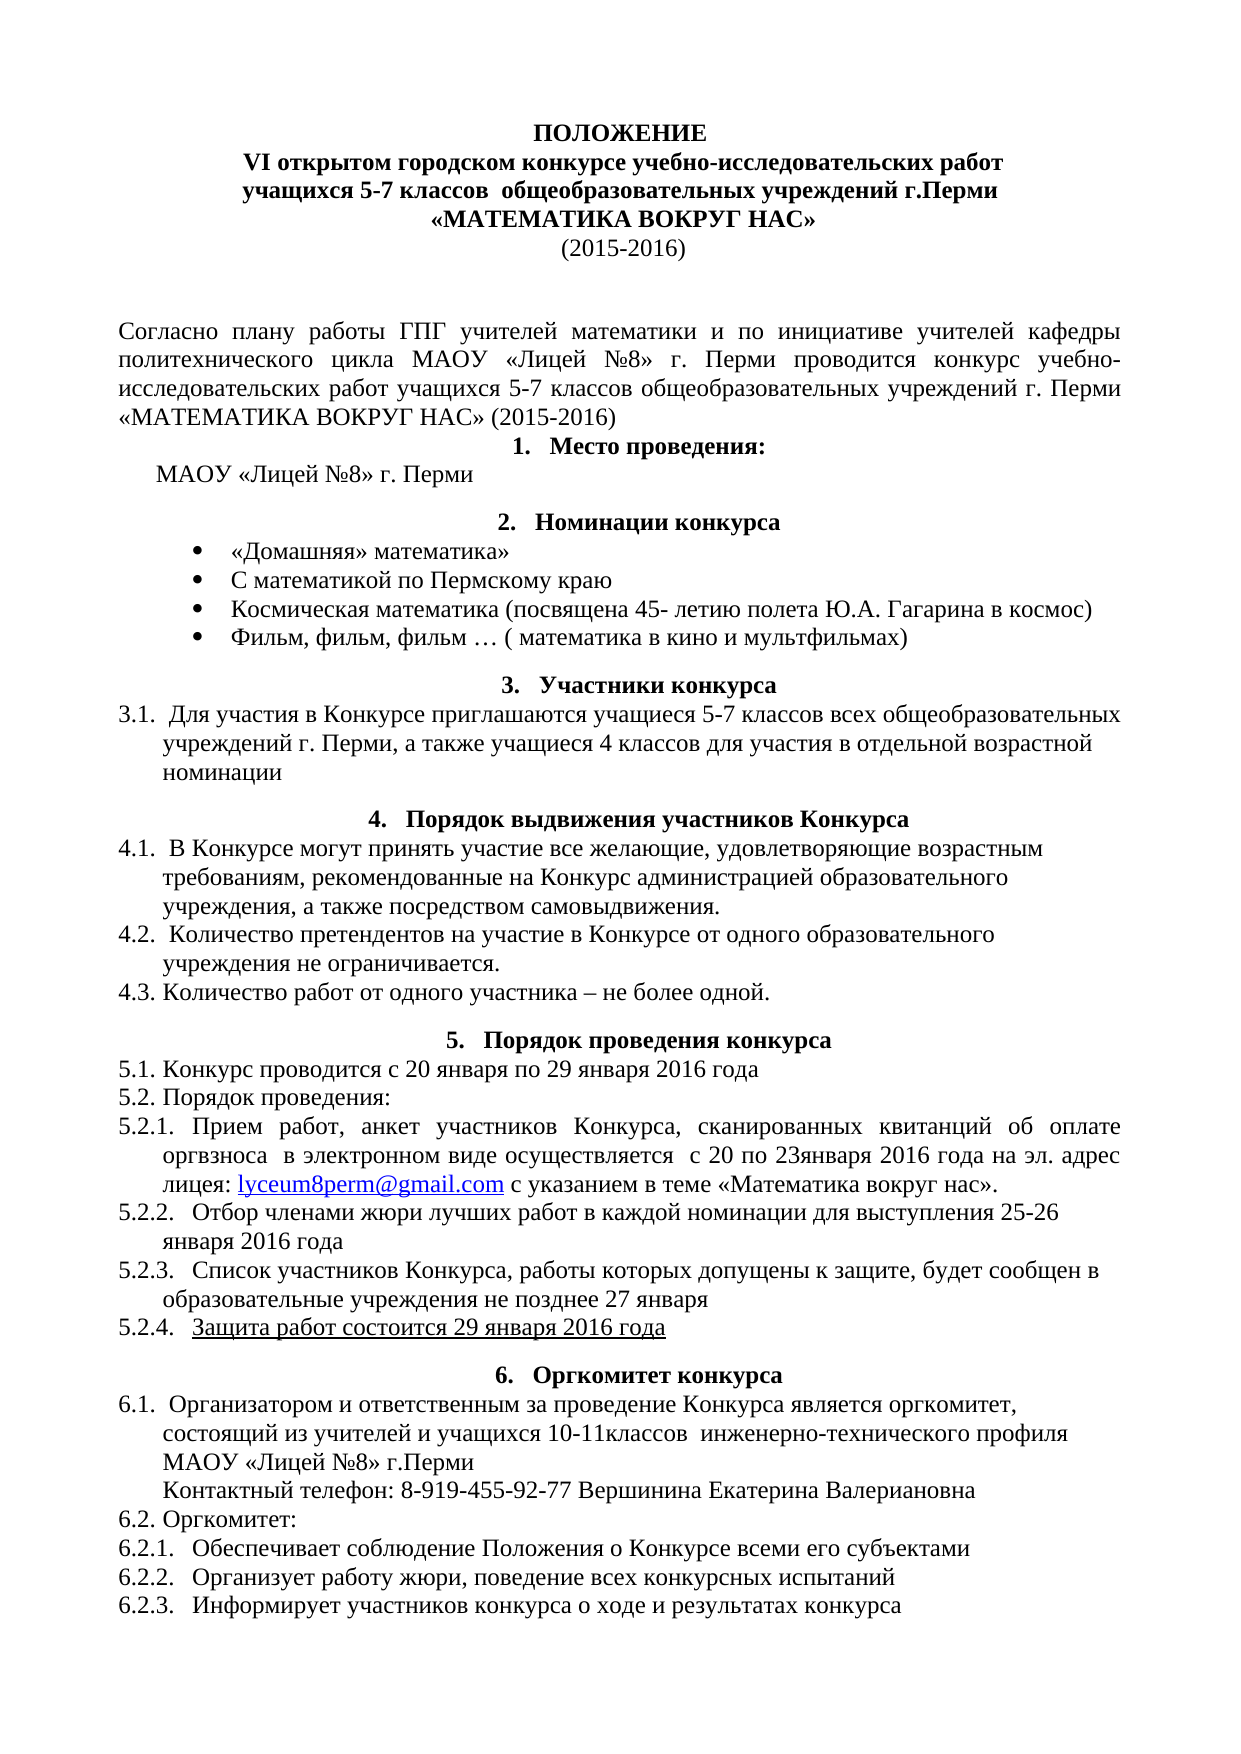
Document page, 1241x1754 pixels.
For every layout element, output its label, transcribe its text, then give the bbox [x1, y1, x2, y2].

list Обеспечивает соблюдение Положения о Конкурсе всеми его субъектами [118, 1533, 1122, 1562]
list Номинации конкурса [156, 507, 1122, 536]
list Порядок проведения конкурса [156, 1025, 1122, 1054]
list Оргкомитет: [118, 1504, 1122, 1533]
list Информирует участников конкурса о ходе и результатах конкурса [118, 1590, 1122, 1619]
text VI открытом городском конкурсе учебно-исследовательских работ [118, 147, 1122, 176]
list Организатором и ответственным за проведение Конкурса является оргкомитет, состоящий из учителей и учащихся 10-11классов инженерно-технического профиля МАОУ «Лицей №8» г.Перми [118, 1389, 1122, 1475]
list Список участников Конкурса, работы которых допущены к защите, будет сообщен в образовательные учреждения не позднее 27 января [118, 1255, 1122, 1312]
list Прием работ, анкет участников Конкурса, сканированных квитанций об оплате оргвзноса в электронном виде осуществляется с 20 по 23января 2016 года на эл. адрес лицея: lyceum8perm@gmail.com с указанием в теме «Математика вокруг нас». [118, 1111, 1122, 1197]
list Количество работ от одного участника – не более одной. [118, 977, 1122, 1006]
text Контактный телефон: 8-919-455-92-77 Вершинина Екатерина Валериановна [162, 1475, 1122, 1504]
list Отбор членами жюри лучших работ в каждой номинации для выступления 25-26 января 2016 года [118, 1197, 1122, 1255]
list Для участия в Конкурсе приглашаются учащиеся 5-7 классов всех общеобразовательных учреждений г. Перми, а также учащиеся 4 классов для участия в отдельной возрастной номинации [118, 699, 1122, 785]
list Фильм, фильм, фильм … ( математика в кино и мультфильмах) [193, 622, 1122, 651]
text учащихся 5-7 классов общеобразовательных учреждений г.Перми [118, 176, 1122, 204]
list Организует работу жюри, поведение всех конкурсных испытаний [118, 1562, 1122, 1590]
text МАОУ «Лицей №8» г. Перми [156, 459, 1122, 488]
list Порядок выдвижения участников Конкурса [156, 804, 1122, 833]
list «Домашняя» математика» [193, 536, 1122, 565]
list Участники конкурса [156, 670, 1122, 699]
list Количество претендентов на участие в Конкурсе от одного образовательного учреждения не ограничивается. [118, 919, 1122, 977]
list Космическая математика (посвящена 45- летию полета Ю.А. Гагарина в космос) [193, 594, 1122, 622]
list С математикой по Пермскому краю [193, 565, 1122, 594]
text (2015-2016) [118, 233, 1122, 262]
list Конкурс проводится с 20 января по 29 января 2016 года [118, 1054, 1122, 1082]
text Согласно плану работы ГПГ учителей математики и по инициативе учителей кафедры политехнического цикла МАОУ «Лицей №8» г. Перми проводится конкурс учебно-исследовательских работ учащихся 5-7 классов общеобразовательных учреждений г. Перми «МАТЕМАТИКА ВОКРУГ НАС» (2015-2016) [118, 316, 1122, 431]
text «МАТЕМАТИКА ВОКРУГ НАС» [118, 204, 1122, 233]
list Место проведения: [156, 431, 1122, 459]
list Порядок проведения: [118, 1082, 1122, 1111]
list Оргкомитет конкурса [156, 1360, 1122, 1389]
list Защита работ состоится 29 января 2016 года [118, 1312, 1122, 1341]
list В Конкурсе могут принять участие все желающие, удовлетворяющие возрастным требованиям, рекомендованные на Конкурс администрацией образовательного учреждения, а также посредством самовыдвижения. [118, 833, 1122, 919]
text ПОЛОЖЕНИЕ [118, 118, 1122, 147]
